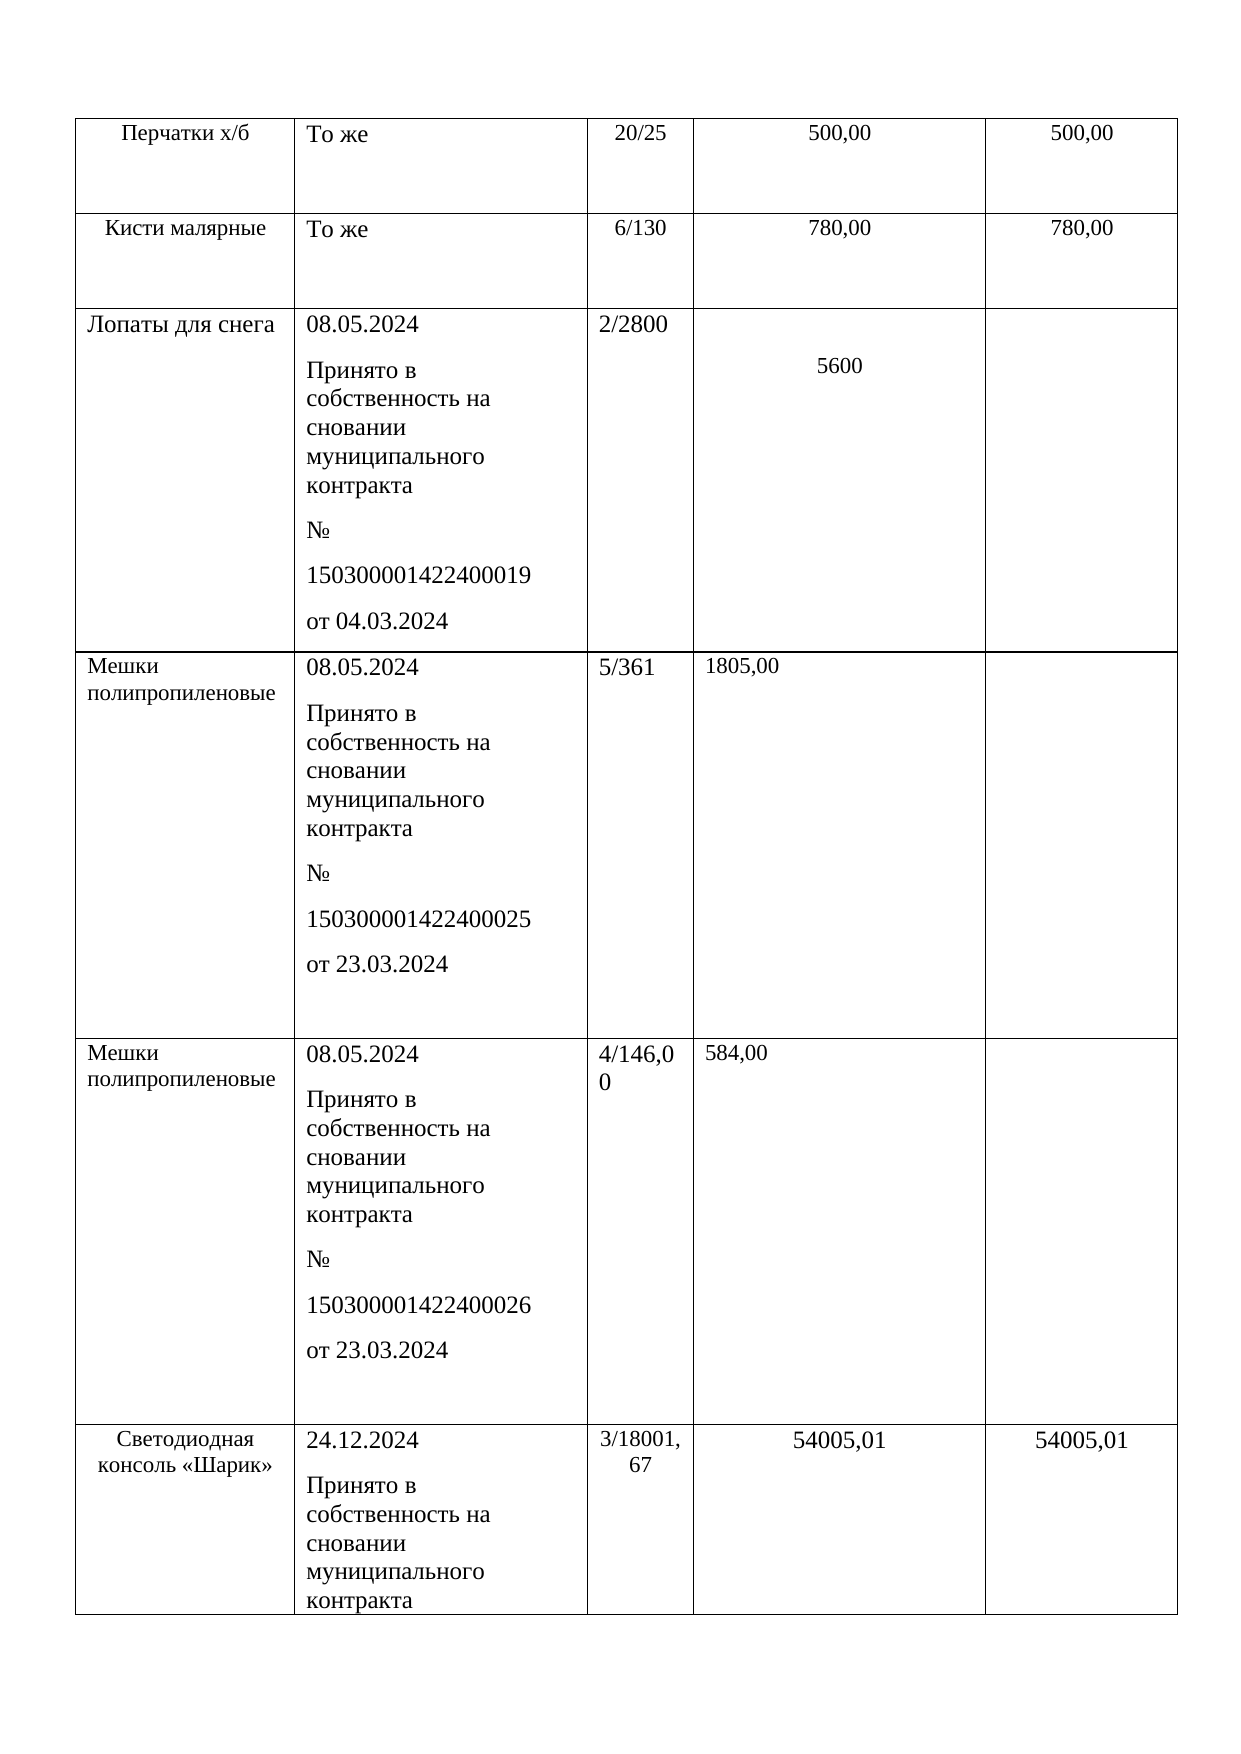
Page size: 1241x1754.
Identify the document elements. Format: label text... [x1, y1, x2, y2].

table_cell Лопаты для снега [76, 309, 294, 651]
table_cell 20/25 [588, 119, 693, 213]
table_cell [295, 1425, 587, 1614]
table_cell То же [295, 119, 587, 213]
table_cell 500,00 [694, 119, 985, 213]
table_cell 780,00 [986, 214, 1177, 308]
table_cell 780,00 [694, 214, 985, 308]
table_cell 4/146,00 [588, 1039, 693, 1424]
table_cell [986, 1039, 1177, 1424]
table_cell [76, 1425, 294, 1614]
table_cell Кисти малярные [76, 214, 294, 308]
table_cell 3/18001,67 [588, 1425, 693, 1614]
table_cell 08.05.2024 Принято в собственность на сновании муниципального контракта № 150300001422400025 от 23.03.2024 [295, 653, 587, 1038]
table_cell 500,00 [986, 119, 1177, 213]
table_cell 08.05.2024 Принято в собственность на сновании муниципального контракта № 150300001422400019 от 04.03.2024 [295, 309, 587, 651]
table_cell 54005,01 [986, 1425, 1177, 1614]
table_cell Мешки полипропиленовые [76, 653, 294, 1038]
table_cell 6/130 [588, 214, 693, 308]
table_cell Мешки полипропиленовые [76, 1039, 294, 1424]
table_cell 584,00 [694, 1039, 985, 1424]
table_cell 08.05.2024 Принято в собственность на сновании муниципального контракта № 150300001422400026 от 23.03.2024 [295, 1039, 587, 1424]
table_cell То же [295, 214, 587, 308]
table_cell 5600 [694, 309, 985, 651]
table_cell 5/361 [588, 653, 693, 1038]
table_cell Перчатки х/б [76, 119, 294, 213]
table_cell 1805,00 [694, 653, 985, 1038]
table_cell [986, 309, 1177, 651]
table_cell [986, 653, 1177, 1038]
table_cell 54005,01 [694, 1425, 985, 1614]
table_cell 2/2800 [588, 309, 693, 651]
